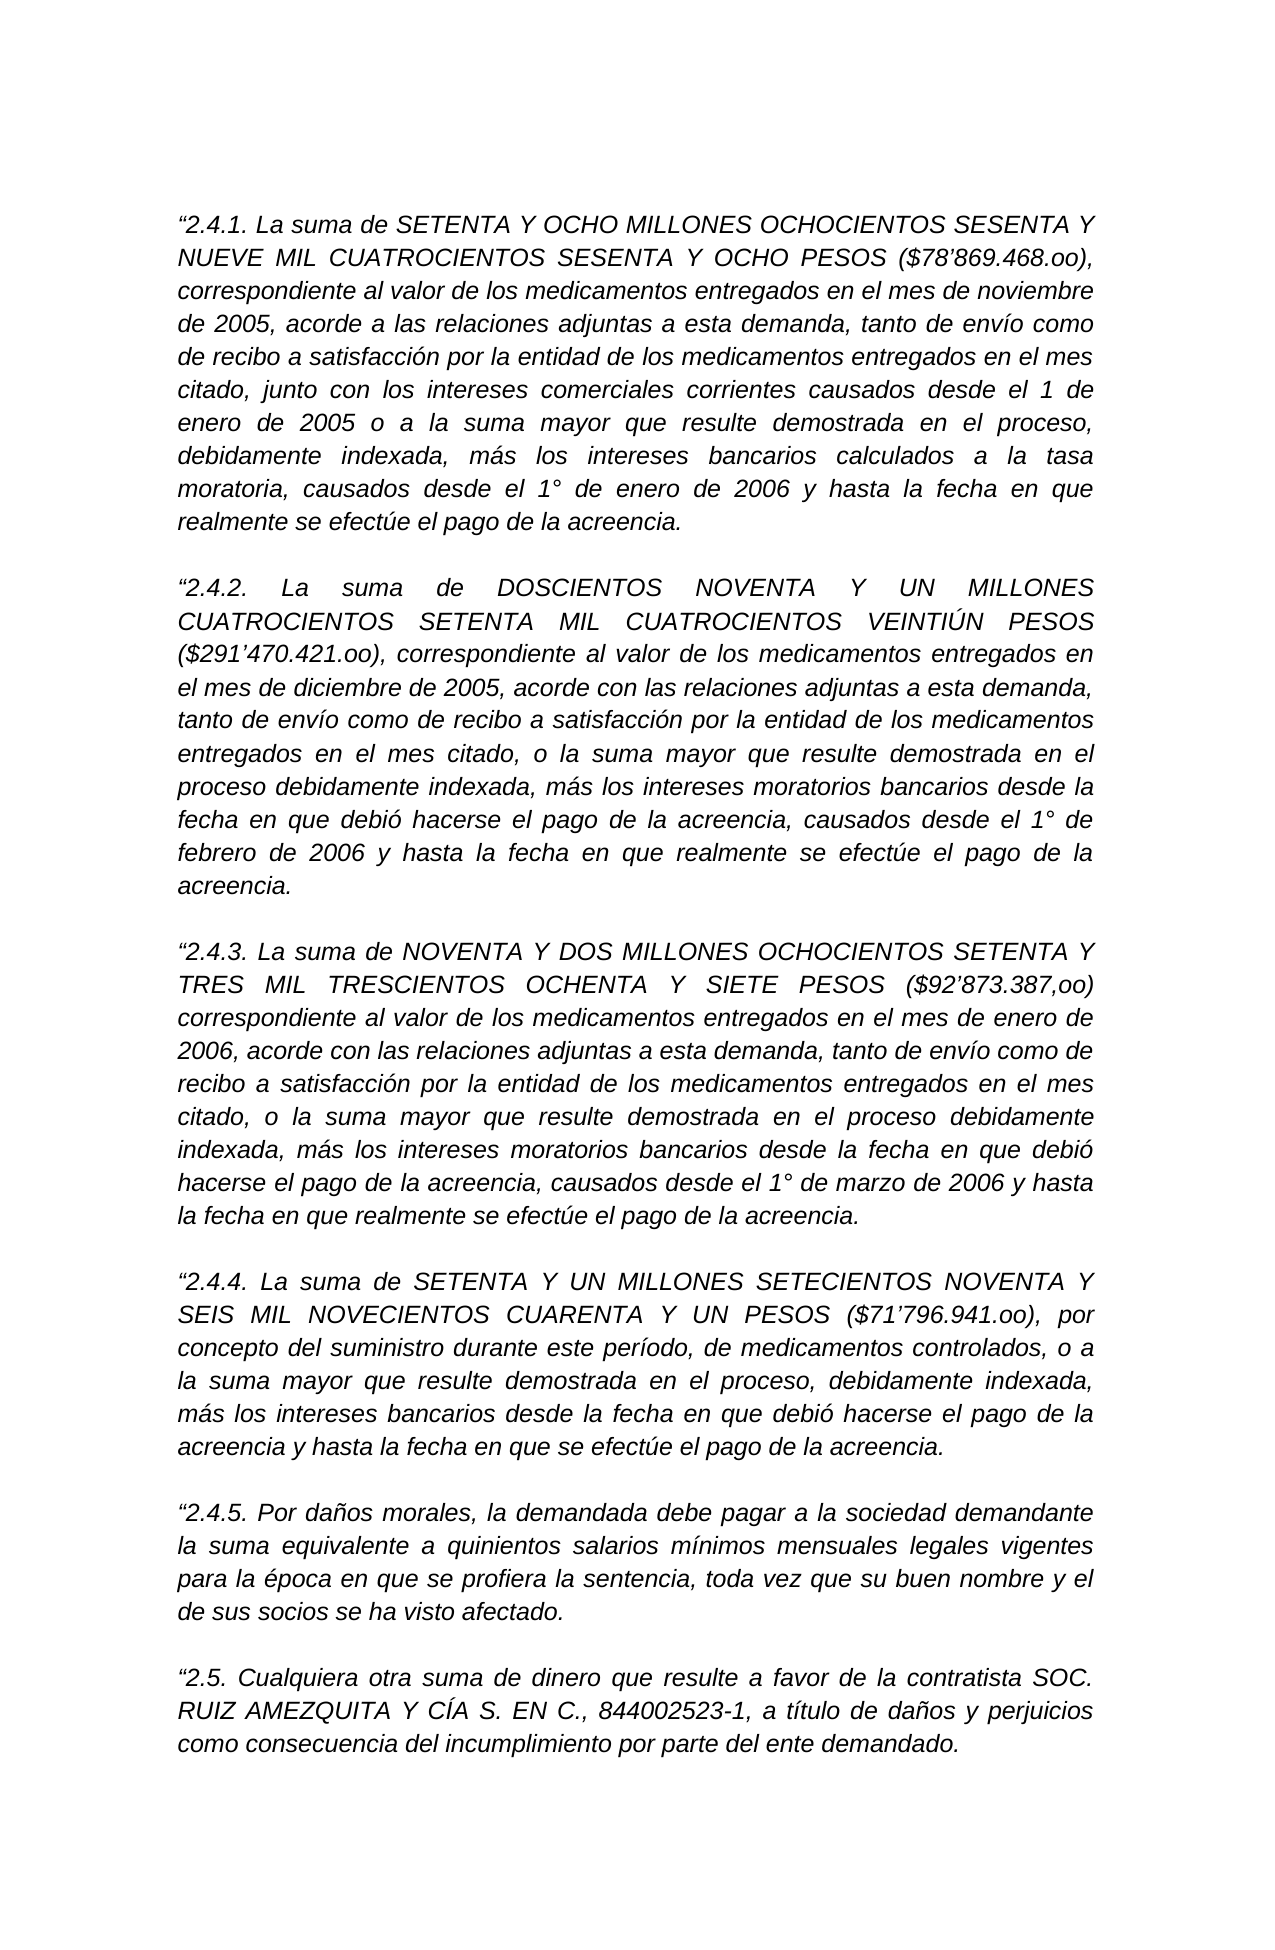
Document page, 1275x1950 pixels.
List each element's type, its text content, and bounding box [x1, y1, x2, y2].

text “2.5. Cualquiera otra suma de dinero que resulte a favor de la contratista SOC. RUIZ AMEZQUITA Y CÍA S. EN C., 844002523-1, a título de daños y perjuicios como consecuencia del incumplimiento por parte del ente demandado. [177, 1663, 1098, 1758]
text “2.4.1. La suma de SETENTA Y OCHO MILLONES OCHOCIENTOS SESENTA Y NUEVE MIL CUATROCIENTOS SESENTA Y OCHO PESOS ($78’869.468.oo), correspondiente al valor de los medicamentos entregados en el mes de noviembre de 2005, acorde a las relaciones adjuntas a esta demanda, tanto de envío como de recibo a satisfacción por la entidad de los medicamentos entregados en el mes citado, junto con los intereses comerciales corrientes causados desde el 1 de enero de 2005 o a la suma mayor que resulte demostrada en el proceso, debidamente indexada, más los intereses bancarios calculados a la tasa moratoria, causados desde el 1° de enero de 2006 y hasta la fecha en que realmente se efectúe el pago de la acreencia. [177, 210, 1098, 536]
text “2.4.2. La suma de DOSCIENTOS NOVENTA Y UN MILLONES CUATROCIENTOS SETENTA MIL CUATROCIENTOS VEINTIÚN PESOS ($291’470.421.oo), correspondiente al valor de los medicamentos entregados en el mes de diciembre de 2005, acorde con las relaciones adjuntas a esta demanda, tanto de envío como de recibo a satisfacción por la entidad de los medicamentos entregados en el mes citado, o la suma mayor que resulte demostrada en el proceso debidamente indexada, más los intereses moratorios bancarios desde la fecha en que debió hacerse el pago de la acreencia, causados desde el 1° de febrero de 2006 y hasta la fecha en que realmente se efectúe el pago de la acreencia. [177, 573, 1098, 899]
text “2.4.4. La suma de SETENTA Y UN MILLONES SETECIENTOS NOVENTA Y SEIS MIL NOVECIENTOS CUARENTA Y UN PESOS ($71’796.941.oo), por concepto del suministro durante este período, de medicamentos controlados, o a la suma mayor que resulte demostrada en el proceso, debidamente indexada, más los intereses bancarios desde la fecha en que debió hacerse el pago de la acreencia y hasta la fecha en que se efectúe el pago de la acreencia. [177, 1267, 1098, 1461]
text “2.4.5. Por daños morales, la demandada debe pagar a la sociedad demandante la suma equivalente a quinientos salarios mínimos mensuales legales vigentes para la época en que se profiera la sentencia, toda vez que su buen nombre y el de sus socios se ha visto afectado. [177, 1498, 1098, 1626]
text “2.4.3. La suma de NOVENTA Y DOS MILLONES OCHOCIENTOS SETENTA Y TRES MIL TRESCIENTOS OCHENTA Y SIETE PESOS ($92’873.387,oo) correspondiente al valor de los medicamentos entregados en el mes de enero de 2006, acorde con las relaciones adjuntas a esta demanda, tanto de envío como de recibo a satisfacción por la entidad de los medicamentos entregados en el mes citado, o la suma mayor que resulte demostrada en el proceso debidamente indexada, más los intereses moratorios bancarios desde la fecha en que debió hacerse el pago de la acreencia, causados desde el 1° de marzo de 2006 y hasta la fecha en que realmente se efectúe el pago de la acreencia. [177, 937, 1098, 1229]
